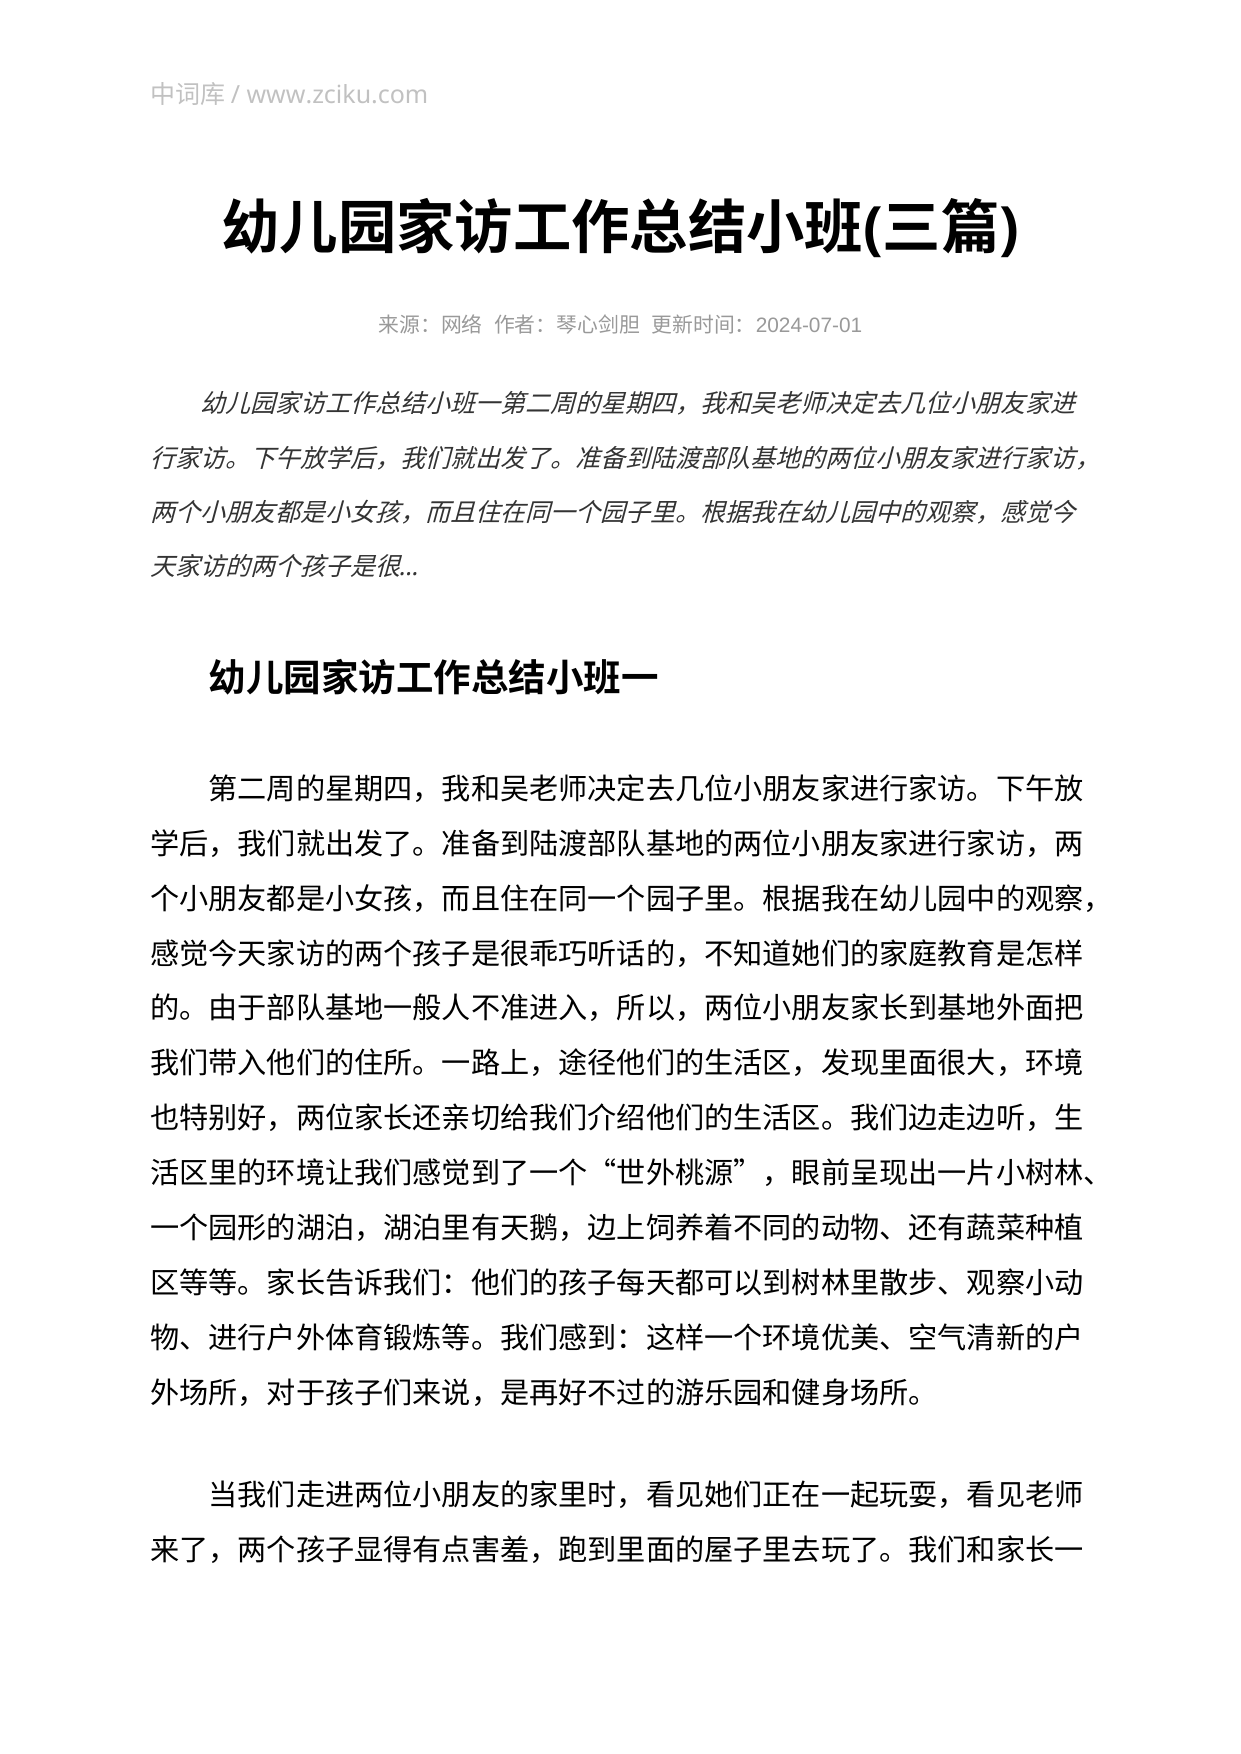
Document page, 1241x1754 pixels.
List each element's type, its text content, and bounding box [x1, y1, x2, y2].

text 幼儿园家访工作总结小班一 [150, 648, 1090, 702]
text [150, 1471, 1090, 1568]
text 幼儿园家访工作总结小班一第二周的星期四，我和吴老师决定去几位小朋友家进行家访。下午放学后，我们就出发了。准备到陆渡部队基地的两位小朋友家进行家访，两个小朋友都是小女孩，而且住在同一个园子里。根据我在幼儿园中的观察，感觉今天家访的两个孩子是很... [150, 384, 1090, 583]
text 第二周的星期四，我和吴老师决定去几位小朋友家进行家访。下午放学后，我们就出发了。准备到陆渡部队基地的两位小朋友家进行家访，两个小朋友都是小女孩，而且住在同一个园子里。根据我在幼儿园中的观察，感觉今天家访的两个孩子是很乖巧听话的，不知道她们的家庭教育是怎样的。由于部队基地一般人不准进入，所以，两位小朋友家长到基地外面把我们带入他们的住所。一路上，途径他们的生活区，发现里面很大，环境也特别好，两位家长还亲切给我们介绍他们的生活区。我们边走边听，生活区里的环境让我们感觉到了一个“世外桃源”，眼前呈现出一片小树林、一个园形的湖泊，湖泊里有天鹅，边上饲养着不同的动物、还有蔬菜种植区等等。家长告诉我们：他们的孩子每天都可以到树林里散步、观察小动物、进行户外体育锻炼等。我们感到：这样一个环境优美、空气清新的户外场所，对于孩子们来说，是再好不过的游乐园和健身场所。 [150, 766, 1090, 1412]
subtitle 幼儿园家访工作总结小班(三篇) [150, 181, 1090, 266]
text 来源：网络 作者：琴心剑胆 更新时间：2024-07-01 [150, 313, 1090, 337]
